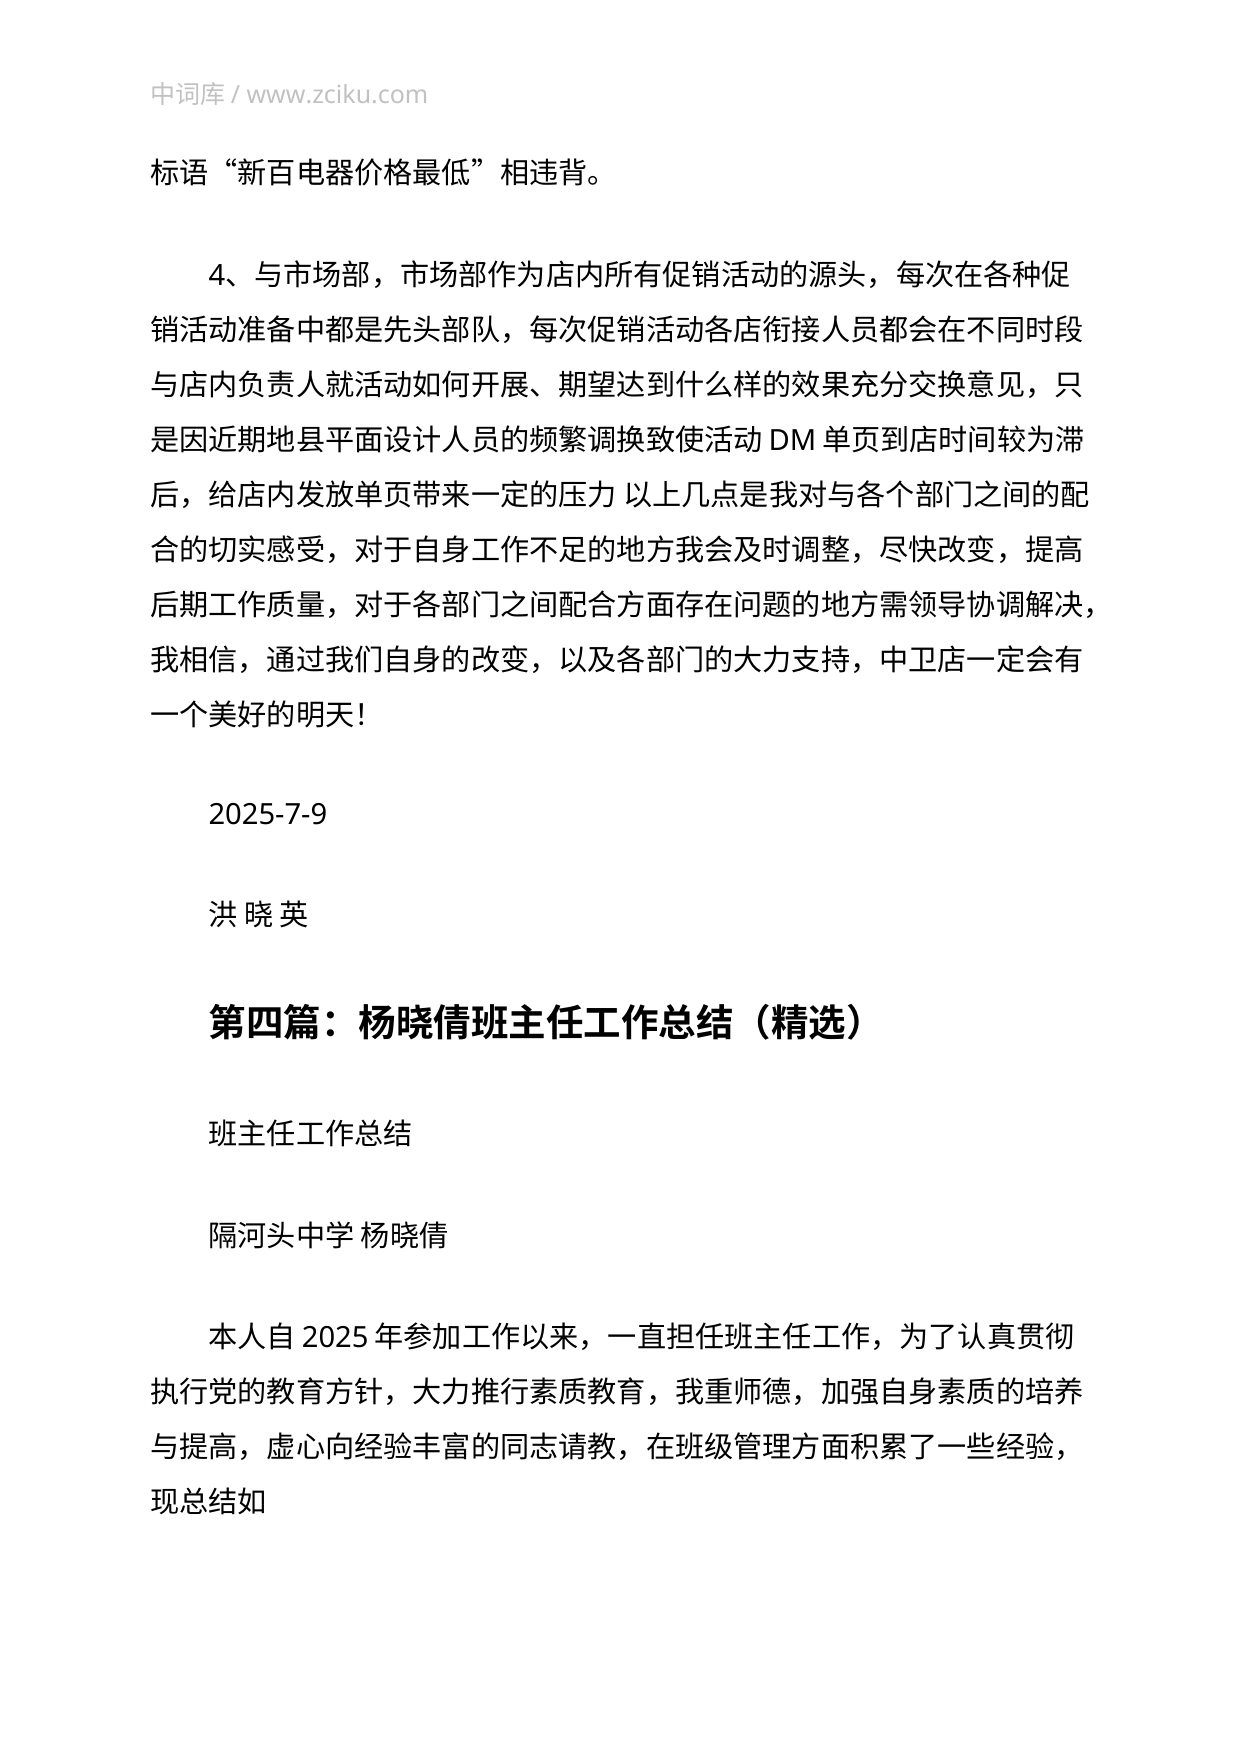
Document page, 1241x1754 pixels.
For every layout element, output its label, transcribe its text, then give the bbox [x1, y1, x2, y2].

text 洪 晓 英 [150, 891, 1090, 934]
text 4、与市场部，市场部作为店内所有促销活动的源头，每次在各种促销活动准备中都是先头部队，每次促销活动各店衔接人员都会在不同时段与店内负责人就活动如何开展、期望达到什么样的效果充分交换意见，只是因近期地县平面设计人员的频繁调换致使活动DM单页到店时间较为滞后，给店内发放单页带来一定的压力 以上几点是我对与各个部门之间的配合的切实感受，对于自身工作不足的地方我会及时调整，尽快改变，提高后期工作质量，对于各部门之间配合方面存在问题的地方需领导协调解决，我相信，通过我们自身的改变，以及各部门的大力支持，中卫店一定会有一个美好的明天！ [150, 252, 1090, 733]
text 班主任工作总结 [150, 1111, 1090, 1153]
text 本人自2025年参加工作以来，一直担任班主任工作，为了认真贯彻执行党的教育方针，大力推行素质教育，我重师德，加强自身素质的培养与提高，虚心向经验丰富的同志请教，在班级管理方面积累了一些经验，现总结如 [150, 1314, 1090, 1521]
text 第四篇：杨晓倩班主任工作总结（精选） [150, 993, 1090, 1047]
text 隔河头中学 杨晓倩 [150, 1212, 1090, 1254]
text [150, 150, 1090, 192]
text 2025-7-9 [150, 793, 1090, 833]
